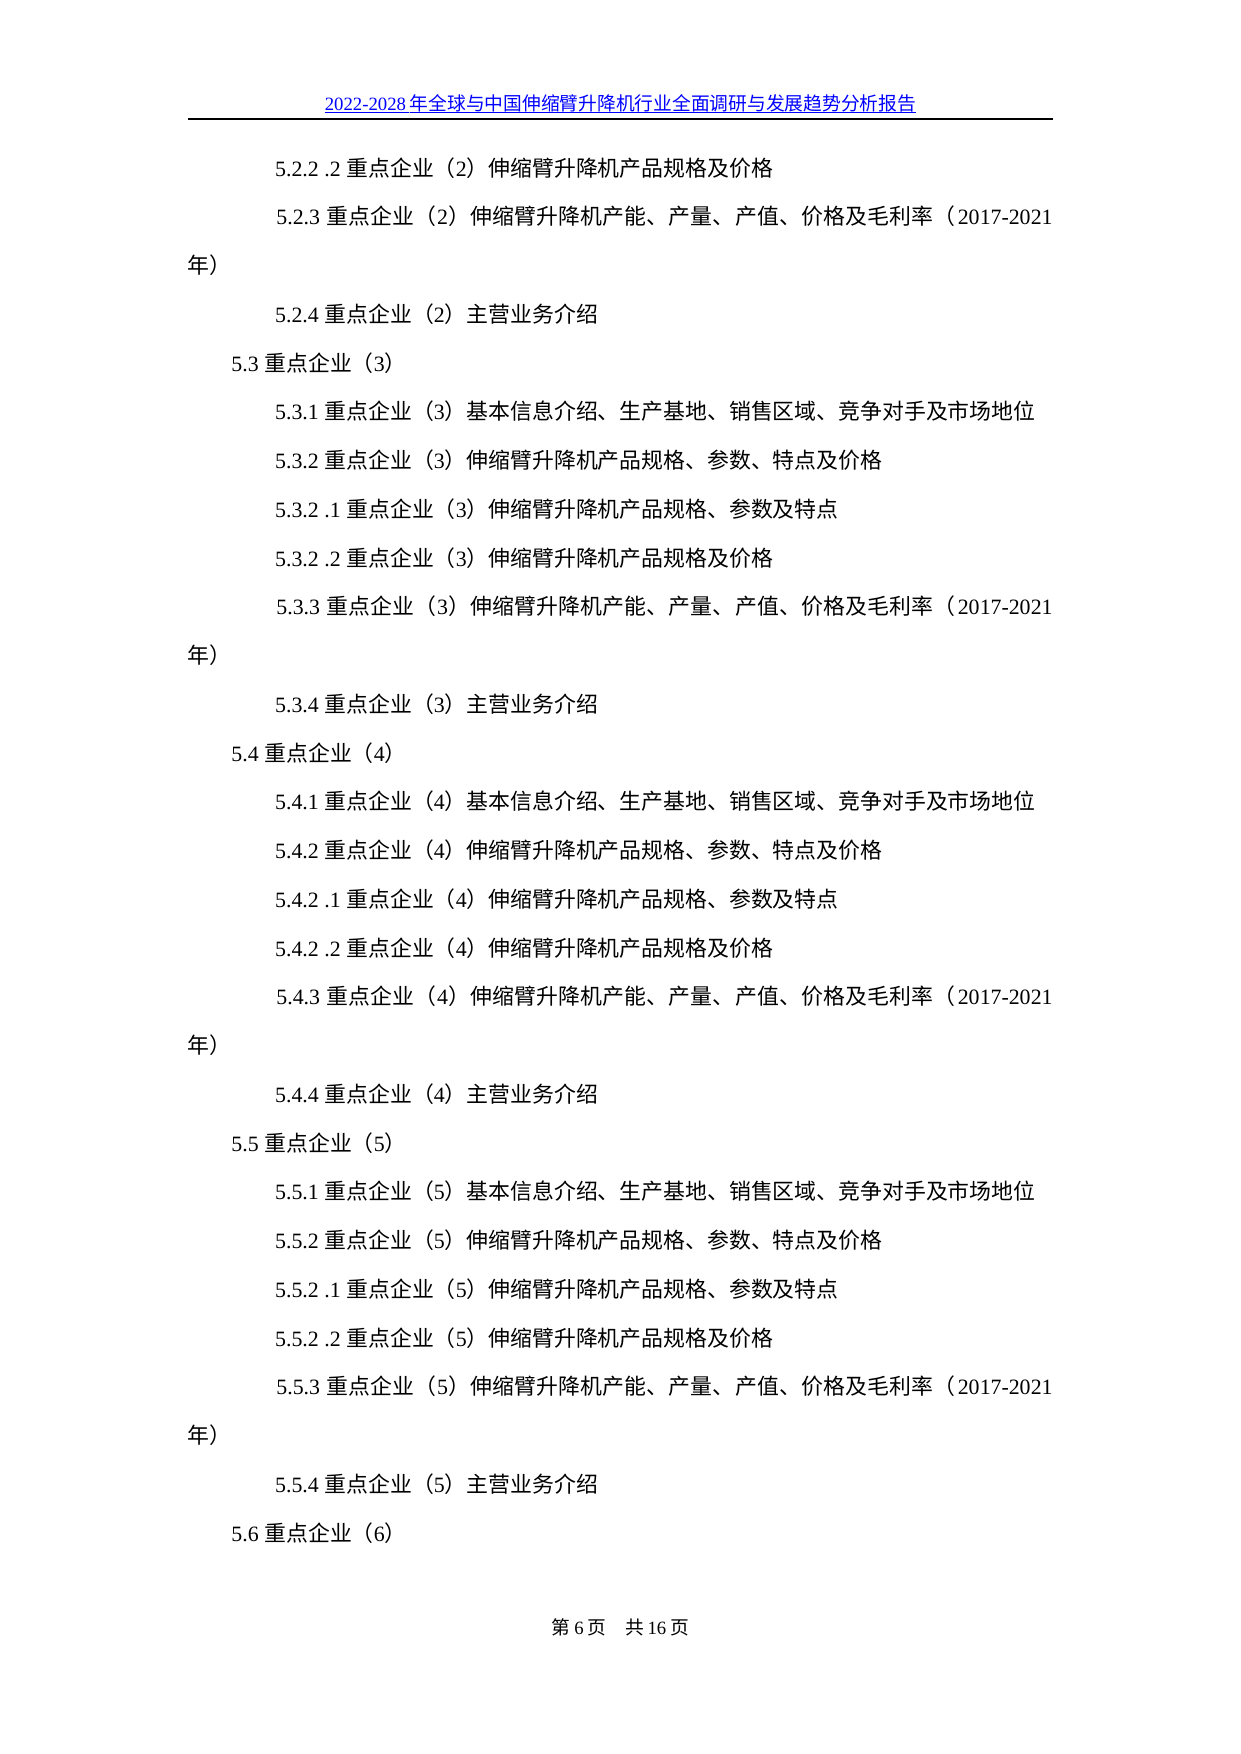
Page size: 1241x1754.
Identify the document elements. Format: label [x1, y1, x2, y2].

text [187, 150, 1053, 1548]
